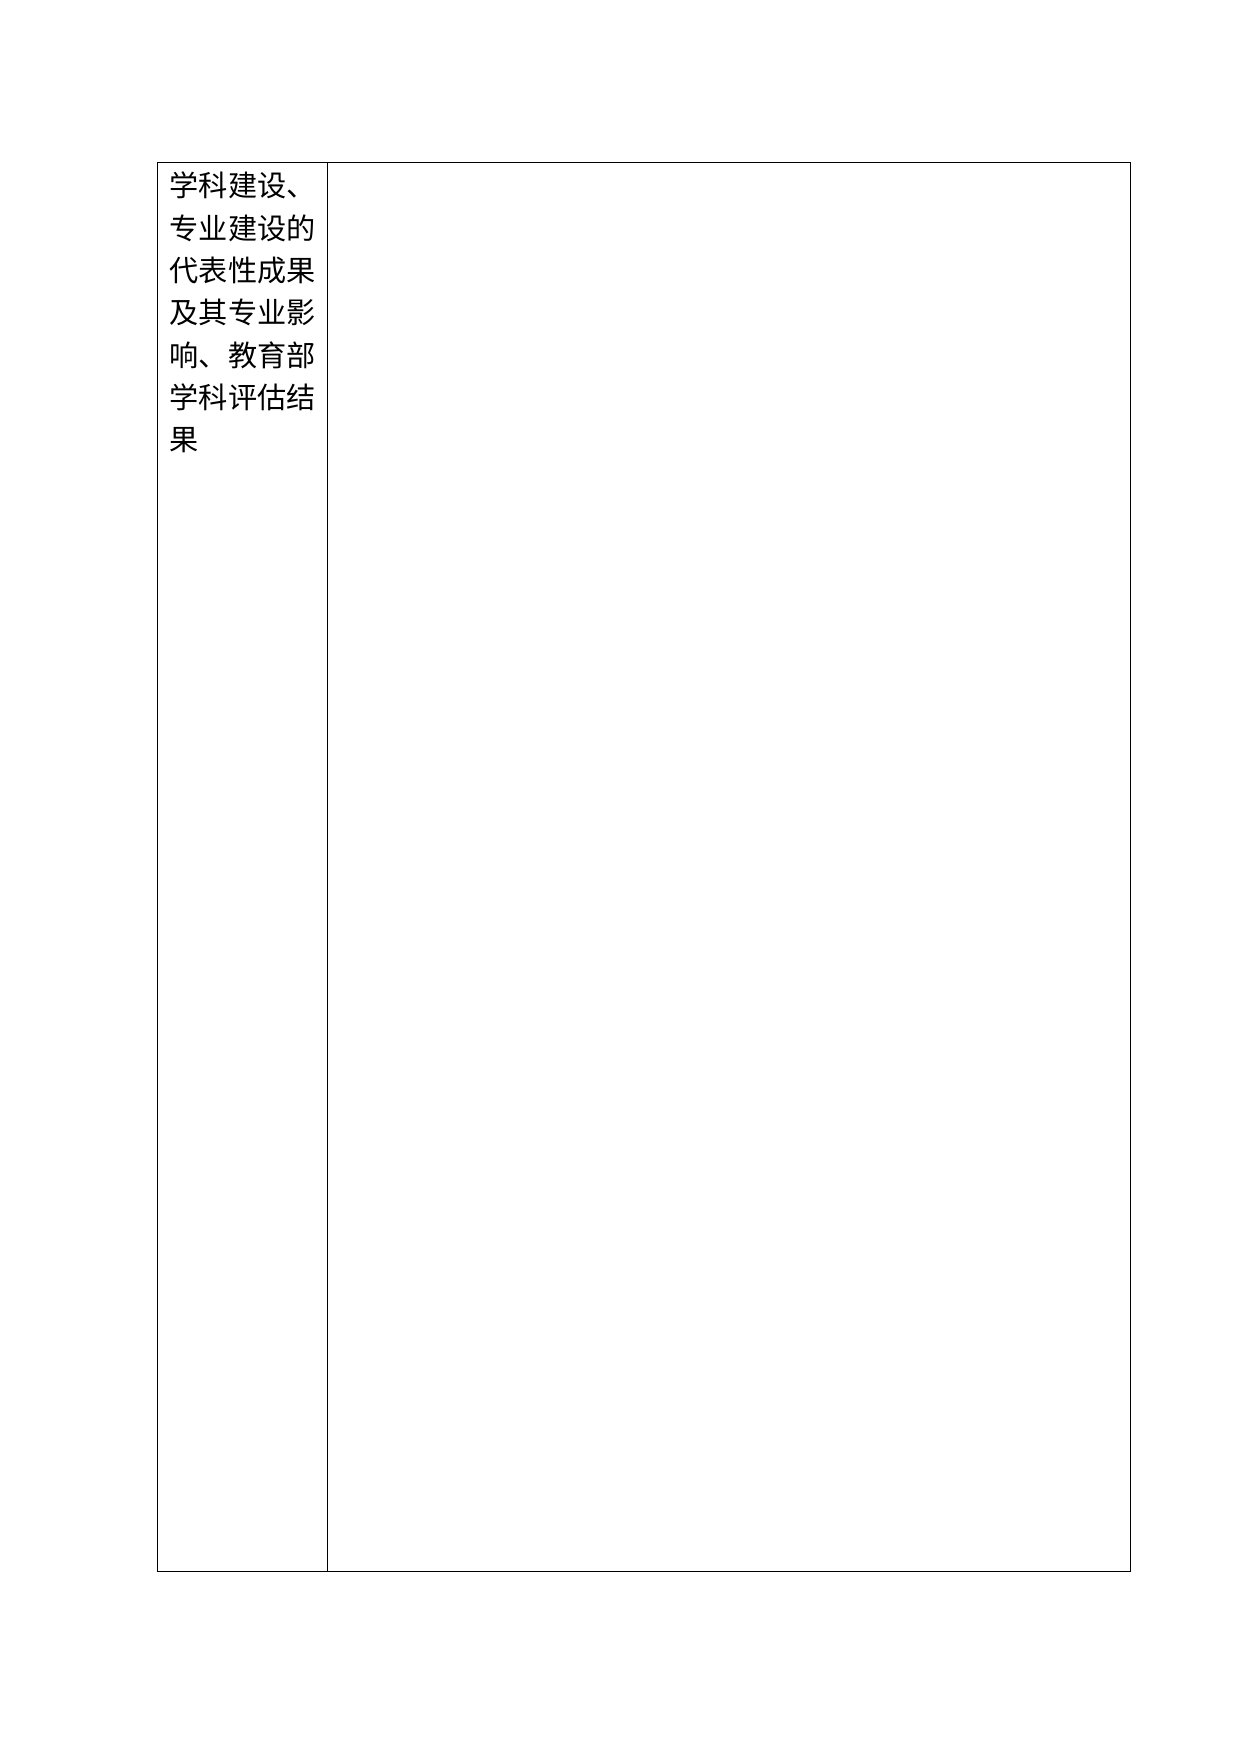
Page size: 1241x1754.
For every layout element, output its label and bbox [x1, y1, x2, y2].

table_cell [328, 163, 1130, 1571]
table_cell [158, 163, 327, 1571]
